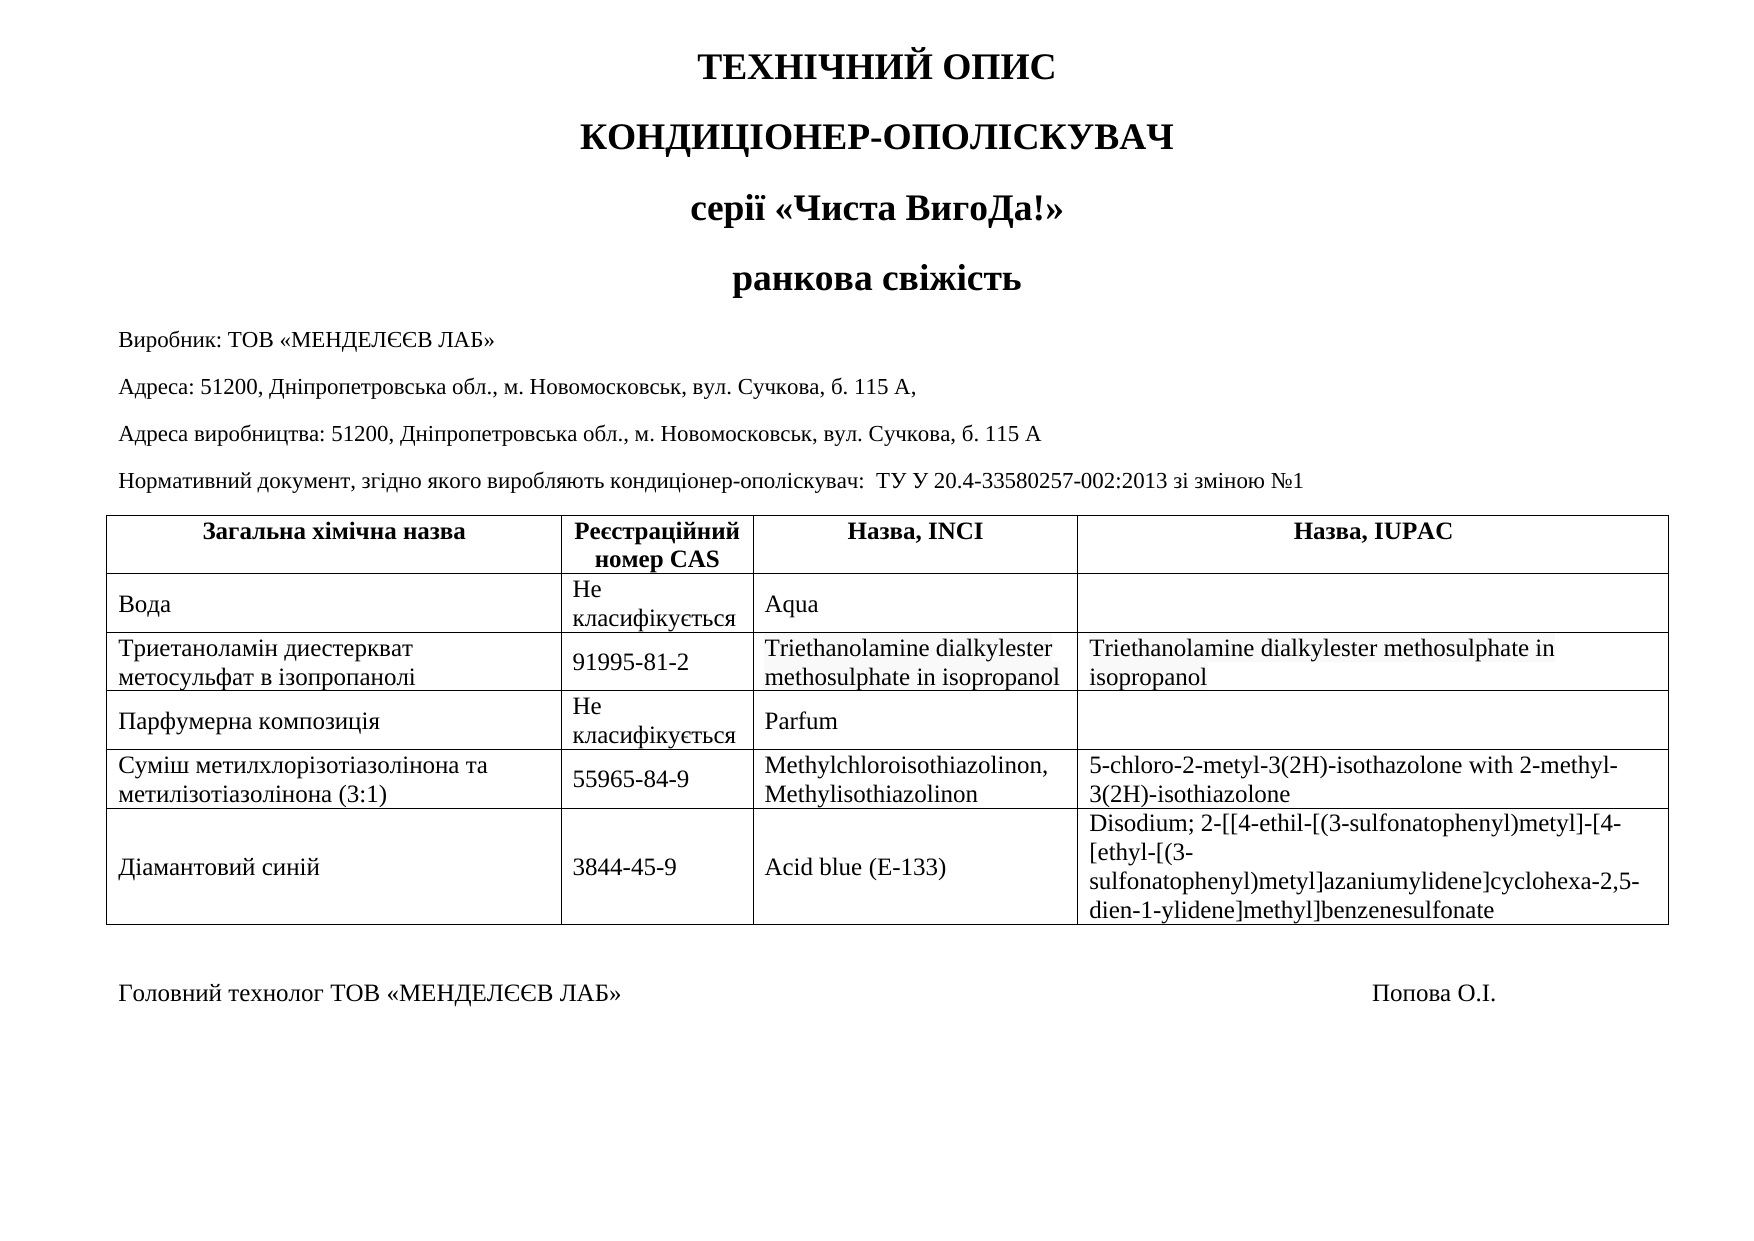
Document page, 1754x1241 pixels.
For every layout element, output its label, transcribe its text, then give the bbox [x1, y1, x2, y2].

table_cell Triethanolamine dialkylester methosulphate in isopropanol [1207, 633, 1668, 690]
text Нормативний документ, згідно якого виробляють кондиціонер-ополіскувач: ТУ У 20.4-33580257-002:2013 зі зміною №1 [118, 468, 1636, 494]
table_cell Суміш метилхлорізотіазолінона та метилізотіазолінона (3:1) [107, 750, 561, 807]
table_cell 91995-81-2 [562, 633, 753, 690]
text серії «Чиста ВигоДа!» [118, 185, 1636, 228]
table_header Назва, INCI [754, 516, 1077, 573]
text Адреса виробництва: 51200, Дніпропетровська обл., м. Новомосковськ, вул. Сучкова, б. 115 А [118, 420, 1636, 447]
text ранкова свіжість [118, 256, 1636, 299]
table_cell Parfum [754, 691, 1077, 749]
table_cell [1078, 574, 1668, 632]
table_cell Disodium; 2-[[4-ethil-[(3-sulfonatophenyl)metyl]-[4-[ethyl-[(3-sulfonatophenyl)metyl]azaniumylidene]cyclohexa-2,5-dien-1-ylidene]methyl]benzenesulfonate [1078, 809, 1668, 923]
table_cell 55965-84-9 [562, 750, 753, 807]
table_cell [1078, 691, 1668, 749]
table_cell Триетаноламін диестеркват метосульфат в ізопропанолі [107, 633, 561, 690]
table_header Загальна хімічна назва [107, 516, 561, 573]
table_header Реєстраційний номер САS [562, 516, 753, 573]
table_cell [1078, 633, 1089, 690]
table_cell Aqua [754, 574, 1077, 632]
table_cell Діамантовий синій [107, 809, 561, 923]
text Адреса: 51200, Дніпропетровська обл., м. Новомосковськ, вул. Сучкова, б. 115 А, [118, 373, 1636, 399]
table_cell Methylchloroisothiazolinon, Methylisothiazolinon [754, 750, 1077, 807]
table_cell 5-chloro-2-metyl-3(2H)-isothazolone with 2-methyl-3(2H)-isothiazolone [1078, 750, 1668, 807]
table_cell Не класифікується [562, 691, 753, 749]
table_cell Вода [107, 574, 561, 632]
text Головний технолог ТОВ «МЕНДЕЛЄЄВ ЛАБ» Попова О.І. [118, 978, 1636, 1007]
table_cell Парфумерна композиція [107, 691, 561, 749]
table_cell Acid blue (Е-133) [754, 809, 1077, 923]
table_cell 3844-45-9 [562, 809, 753, 923]
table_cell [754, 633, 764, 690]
text КОНДИЦІОНЕР-ОПОЛІСКУВАЧ [118, 115, 1636, 158]
table_header Назва, IUPAC [1078, 516, 1668, 573]
text Виробник: ТОВ «МЕНДЕЛЄЄВ ЛАБ» [118, 326, 1636, 352]
text ТЕХНІЧНИЙ ОПИС [118, 44, 1636, 87]
table_cell Не класифікується [562, 574, 753, 632]
